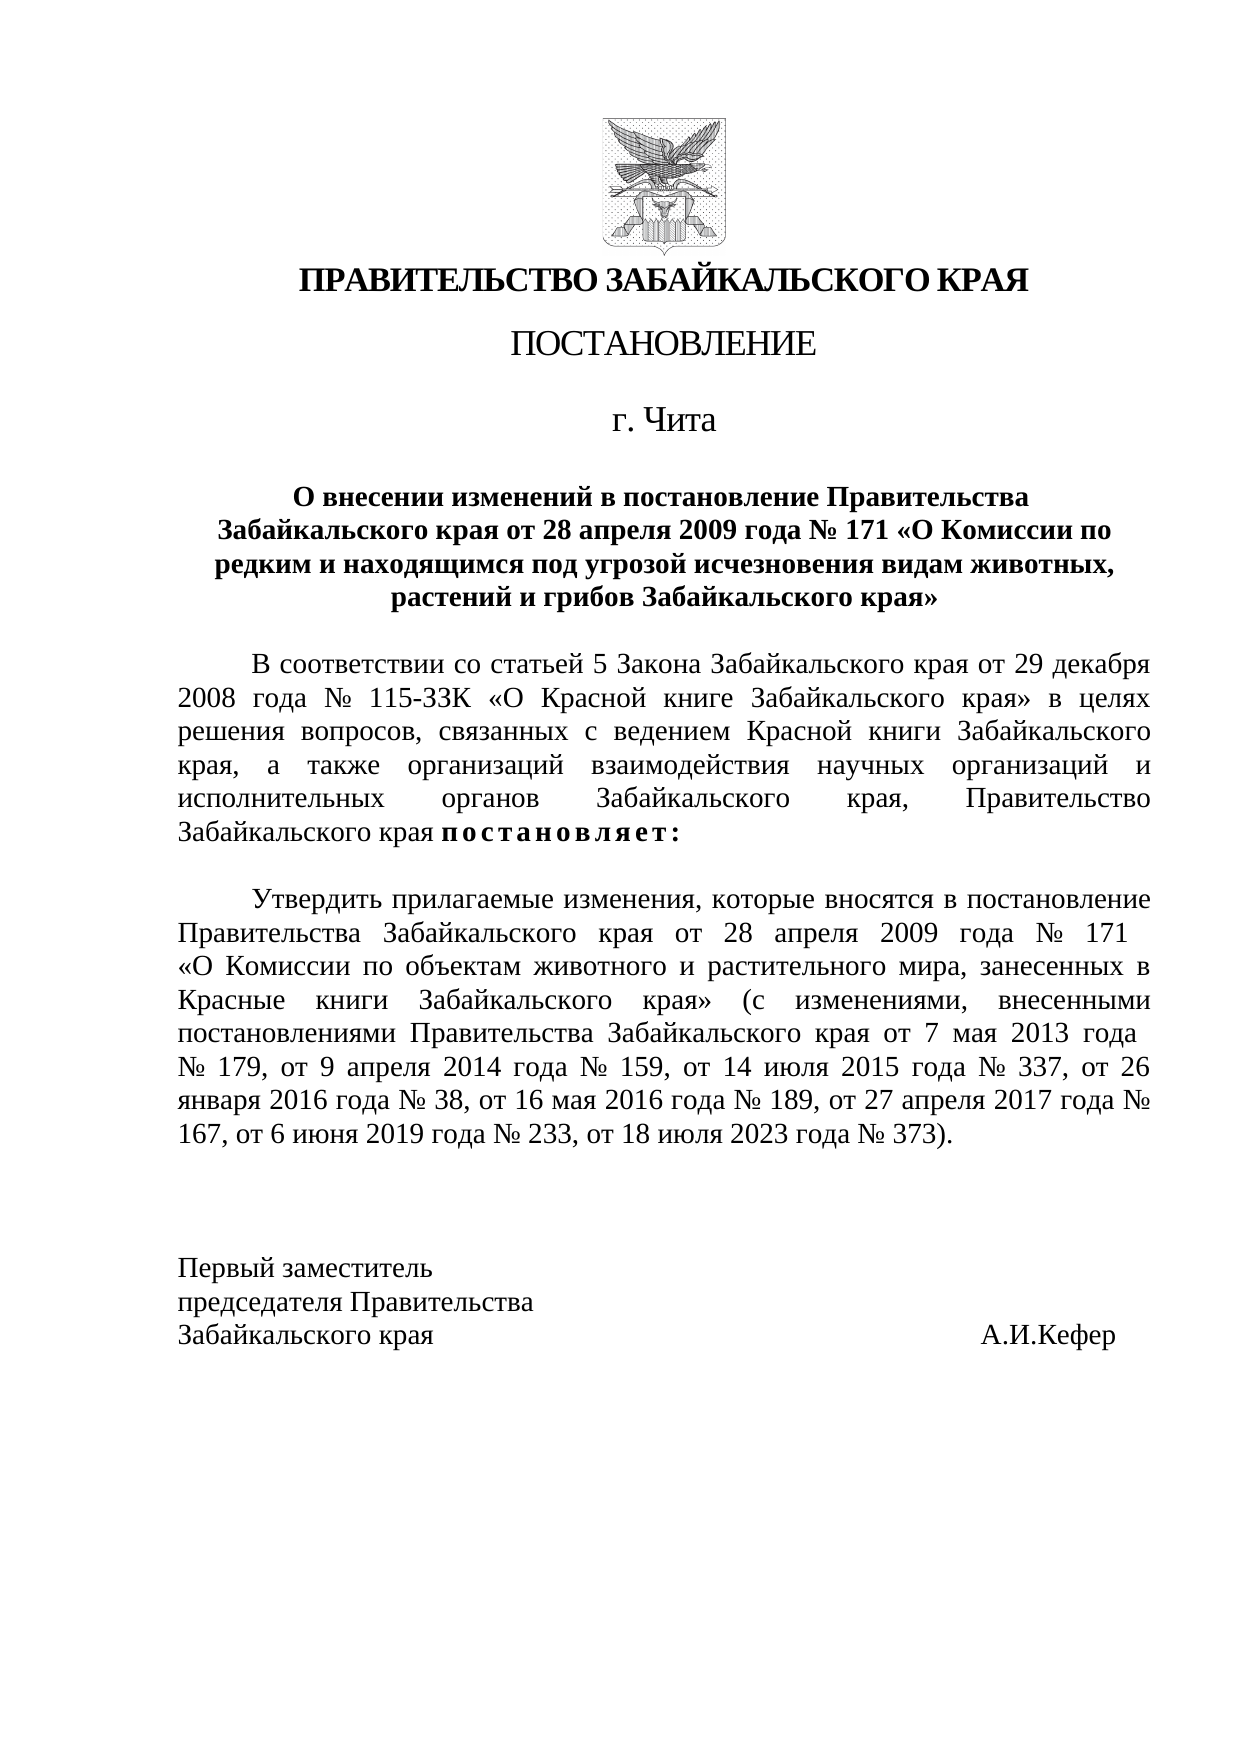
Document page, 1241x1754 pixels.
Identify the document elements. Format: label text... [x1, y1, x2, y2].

text г. Чита [177, 397, 1152, 439]
text О внесении изменений в постановление Правительства Забайкальского края от 28 апреля 2009 года № 171 «О Комиссии по редким и находящимся под угрозой исчезновения видам животных, растений и грибов Забайкальского края» [177, 479, 1152, 613]
text ПОСТАНОВЛЕНИЕ [177, 321, 1152, 363]
text ПРАВИТЕЛЬСТВО ЗАБАЙКАЛЬСКОГО КРАЯ [177, 259, 1152, 299]
text председателя Правительства [177, 1284, 1152, 1317]
text Первый заместитель [177, 1250, 1152, 1284]
text Утвердить прилагаемые изменения, которые вносятся в постановление Правительства Забайкальского края от 28 апреля 2009 года № 171 «О Комиссии по объектам животного и растительного мира, занесенных в Красные книги Забайкальского края» (с изменениями, внесенными постановлениями Правительства Забайкальского края от 7 мая 2013 года № 179, от 9 апреля 2014 года № 159, от 14 июля 2015 года № 337, от 26 января 2016 года № 38, от 16 мая 2016 года № 189, от 27 апреля 2017 года № 167, от 6 июня 2019 года № 233, от 18 июля 2023 года № 373). [177, 881, 1152, 1149]
text В соответствии со статьей 5 Закона Забайкальского края от 29 декабря 2008 года № 115-ЗЗК «О Красной книге Забайкальского края» в целях решения вопросов, связанных с ведением Красной книги Забайкальского края, а также организаций взаимодействия научных организаций и исполнительных органов Забайкальского края, Правительство Забайкальского края постановляет: [177, 646, 1152, 848]
text Забайкальского края А.И.Кефер [177, 1317, 1152, 1351]
